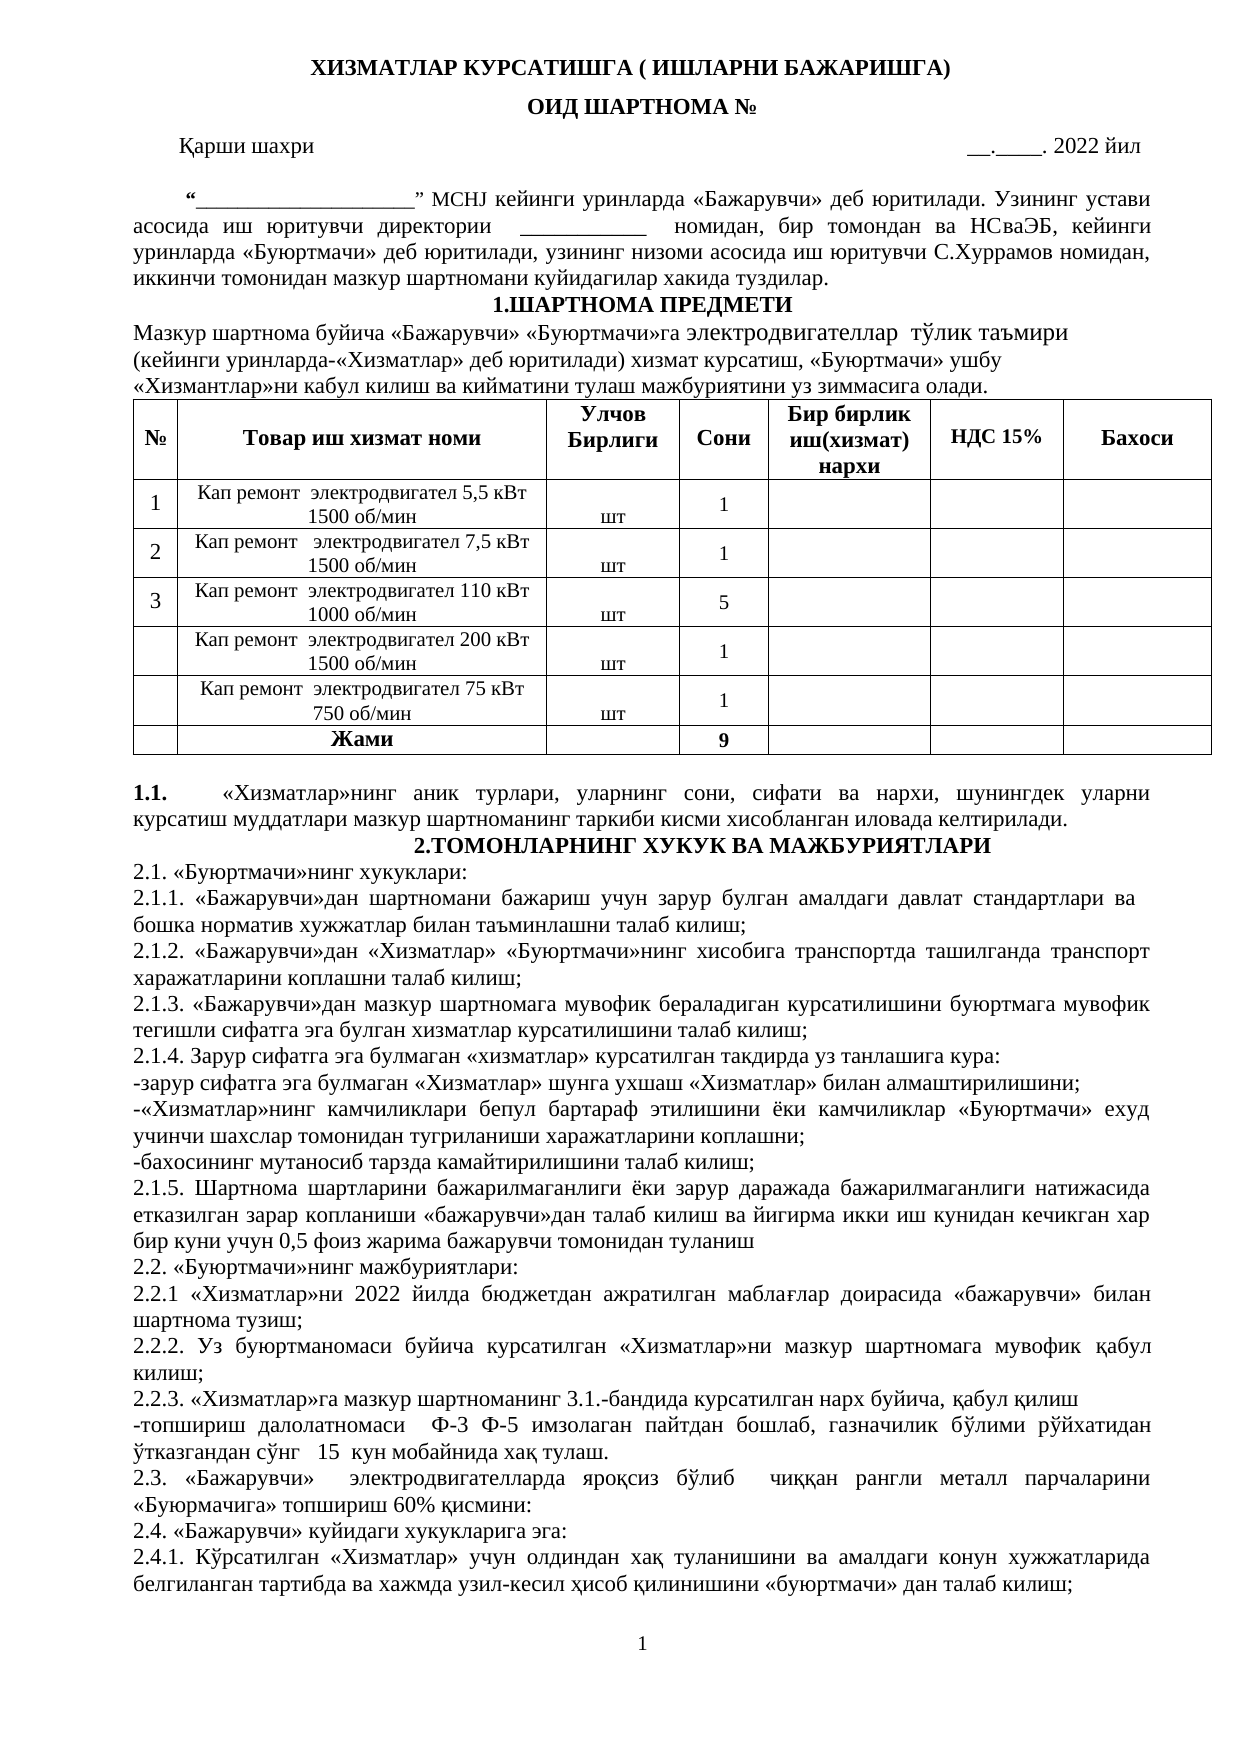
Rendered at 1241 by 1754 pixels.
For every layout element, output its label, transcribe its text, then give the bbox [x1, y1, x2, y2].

table_cell Кап ремонт электродвигател 75 кВт 750 об/мин [178, 676, 546, 724]
table_cell [134, 726, 177, 754]
table_cell [1064, 676, 1211, 724]
table_header Бир бирлик иш(хизмат) нархи [769, 400, 930, 479]
table_cell 1 [680, 480, 768, 528]
text 2.2.2. Уз буюртманомаси буйича курсатилган «Хизматлар»ни мазкур шартномага мувофик қабул килиш; [133, 1332, 1152, 1385]
table_cell 1 [680, 627, 768, 675]
table_cell Кап ремонт электродвигател 7,5 кВт 1500 об/мин [178, 529, 546, 577]
text 2.2.1 «Хизматлар»ни 2022 йилда бюджетдан ажратилган маблағлар доирасида «бажарувчи» билан шартнома тузиш; [133, 1280, 1152, 1332]
text -топшириш далолатномаси Ф-3 Ф-5 имзолаган пайтдан бошлаб, газначилик бўлими рўйхатидан ўтказгандан сўнг 15 кун мобайнида хақ тулаш. [133, 1412, 1152, 1464]
table_cell [931, 676, 1063, 724]
list «Хизматлар»нинг аник турлари, уларнинг сони, сифати ва нархи, шунингдек уларни курсатиш муддатлари мазкур шартноманинг таркиби кисми хисобланган иловада келтирилади. [133, 779, 1152, 832]
table_cell [1064, 726, 1211, 754]
table_cell [769, 480, 930, 528]
table_cell [931, 627, 1063, 675]
table_cell [769, 578, 930, 626]
table_cell шт [547, 578, 679, 626]
table_cell [1064, 627, 1211, 675]
table_cell Кап ремонт электродвигател 110 кВт 1000 об/мин [178, 578, 546, 626]
table_cell 1 [680, 676, 768, 724]
table_cell [134, 627, 177, 675]
text 2.2. «Буюртмачи»нинг мажбуриятлари: [133, 1253, 1152, 1280]
table_cell Жами [178, 726, 546, 754]
text 2.4. «Бажарувчи» куйидаги хукукларига эга: [133, 1517, 1152, 1543]
table_cell [1064, 480, 1211, 528]
table_cell 9 [680, 726, 768, 754]
table_cell шт [547, 480, 679, 528]
text 2.4.1. Кўрсатилган «Хизматлар» учун олдиндан хақ туланишини ва амалдаги конун хужжатларида белгиланган тартибда ва хажмда узил-кесил ҳисоб қилинишини «буюртмачи» дан талаб килиш; [133, 1543, 1152, 1596]
text -бахосининг мутаносиб тарзда камайтирилишини талаб килиш; [133, 1148, 1152, 1174]
table_cell [931, 480, 1063, 528]
table_cell [134, 676, 177, 724]
text 2.2.3. «Хизматлар»га мазкур шартноманинг 3.1.-бандида курсатилган нарх буйича, қабул қилиш [133, 1385, 1152, 1412]
table_header НДС 15% [931, 400, 1063, 479]
text 2.1.4. Зарур сифатга эга булмаган «хизматлар» курсатилган такдирда уз танлашига кура: [133, 1043, 1152, 1069]
table_cell [931, 726, 1063, 754]
table_cell шт [547, 627, 679, 675]
table_cell [1064, 529, 1211, 577]
table_cell [769, 726, 930, 754]
text -зарур сифатга эга булмаган «Хизматлар» шунга ухшаш «Хизматлар» билан алмаштирилишини; [133, 1069, 1152, 1095]
text 2.1.1. «Бажарувчи»дан шартномани бажариш учун зарур булган амалдаги давлат стандартлари ва бошка норматив хужжатлар билан таъминлашни талаб килиш; [133, 884, 1137, 937]
table_cell 1 [680, 529, 768, 577]
text Мазкур шартнома буйича «Бажарувчи» «Буюртмачи»га электродвигателлар тўлик таъмири (кейинги уринларда-«Хизматлар» деб юритилади) хизмат курсатиш, «Буюртмачи» ушбу «Хизмантлар»ни кабул килиш ва кийматини тулаш мажбуриятини уз зиммасига олади. [133, 317, 1152, 398]
text 2.1.5. Шартнома шартларини бажарилмаганлиги ёки зарур даражада бажарилмаганлиги натижасида етказилган зарар копланиши «бажарувчи»дан талаб килиш ва йигирма икки иш кунидан кечикган хар бир куни учун 0,5 фоиз жарима бажарувчи томонидан туланиш [133, 1174, 1152, 1253]
text ХИЗМАТЛАР КУРСАТИШГА ( ИШЛАРНИ БАЖАРИШГА) [133, 54, 1152, 80]
text -«Хизматлар»нинг камчиликлари бепул бартараф этилишини ёки камчиликлар «Буюртмачи» ехуд учинчи шахслар томонидан тугриланиши харажатларини коплашни; [133, 1095, 1152, 1148]
table_cell 5 [680, 578, 768, 626]
table_cell [769, 676, 930, 724]
text 1.ШАРТНОМА ПРЕДМЕТИ [133, 291, 1152, 317]
table_cell 3 [134, 578, 177, 626]
table_cell [769, 529, 930, 577]
table_cell [1064, 578, 1211, 626]
table_cell [931, 578, 1063, 626]
table_cell [547, 726, 679, 754]
table_header Улчов Бирлиги [547, 400, 679, 479]
text Қарши шахри __.____. 2022 йил [133, 133, 1152, 159]
table_cell [769, 627, 930, 675]
table_cell Кап ремонт электродвигател 200 кВт 1500 об/мин [178, 627, 546, 675]
text 2.1.3. «Бажарувчи»дан мазкур шартномага мувофик бераладиган курсатилишини буюртмага мувофик тегишли сифатга эга булган хизматлар курсатилишини талаб килиш; [133, 990, 1152, 1043]
table_cell шт [547, 529, 679, 577]
table_cell шт [547, 676, 679, 724]
text 2.3. «Бажарувчи» электродвигателларда яроқсиз бўлиб чиққан рангли металл парчаларини «Буюрмачига» топшириш 60% қисмини: [133, 1464, 1152, 1517]
table_cell 1 [134, 480, 177, 528]
text 2.1.2. «Бажарувчи»дан «Хизматлар» «Буюртмачи»нинг хисобига транспортда ташилганда транспорт харажатларини коплашни талаб килиш; [133, 937, 1152, 990]
text ОИД ШАРТНОМА № [133, 93, 1152, 119]
table_header Бахоси [1064, 400, 1211, 479]
table_header № [134, 400, 177, 479]
table_cell Кап ремонт электродвигател 5,5 кВт 1500 об/мин [178, 480, 546, 528]
table_cell 2 [134, 529, 177, 577]
table_header Сони [680, 400, 768, 479]
table_header Товар иш хизмат номи [178, 400, 546, 479]
table_cell [931, 529, 1063, 577]
text 2.ТОМОНЛАРНИНГ ХУКУК ВА МАЖБУРИЯТЛАРИ [133, 832, 1152, 858]
text 2.1. «Буюртмачи»нинг хукуклари: [133, 858, 1152, 884]
text “_____________________” MCHJ кейинги уринларда «Бажарувчи» деб юритилади. Узининг устави асосида иш юритувчи директории ___________ номидан, бир томондан ва НСваЭБ, кейинги уринларда «Буюртмачи» деб юритилади, узининг низоми асосида иш юритувчи С.Хуррамов номидан, иккинчи томонидан мазкур шартномани куйидагилар хакида туздилар. [133, 185, 1152, 291]
